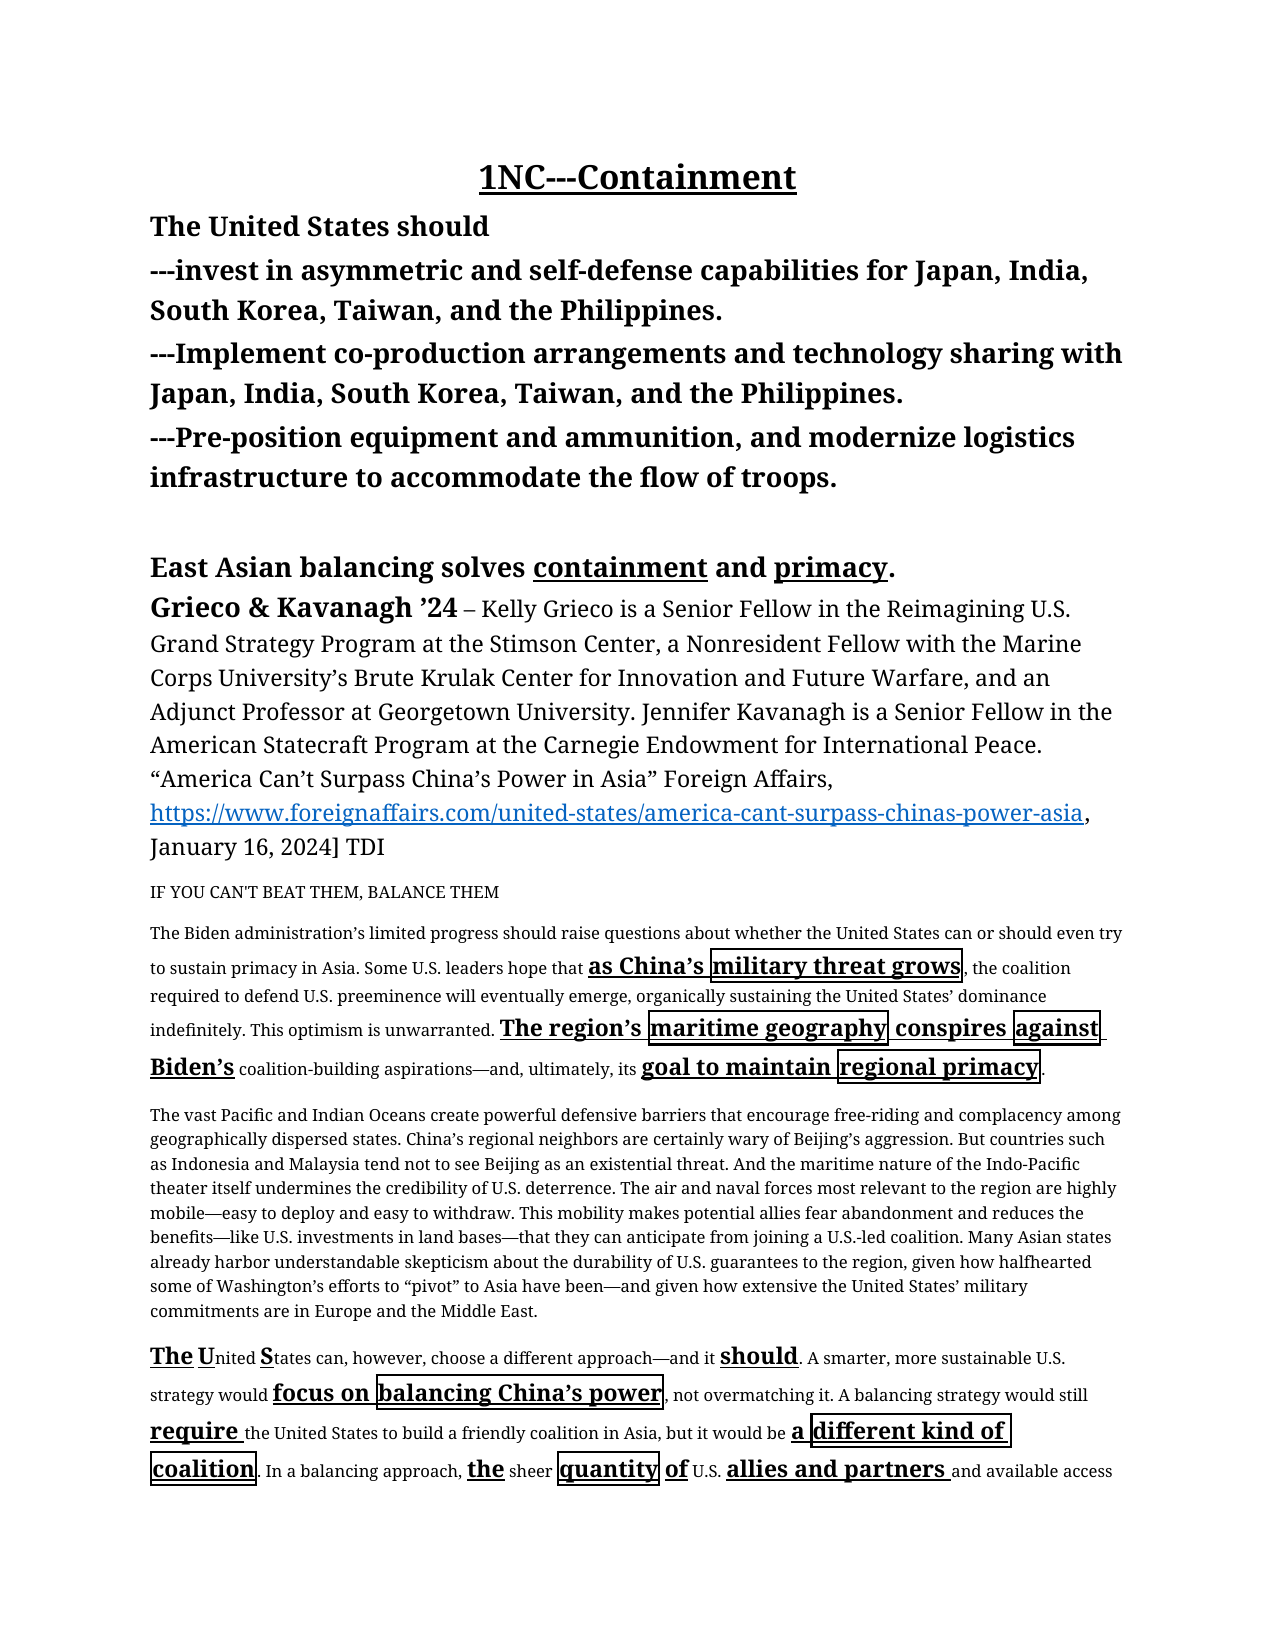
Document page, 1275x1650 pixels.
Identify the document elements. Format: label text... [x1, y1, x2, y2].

text The vast Pacific and Indian Oceans create powerful defensive barriers that encourage free-riding and complacency among geographically dispersed states. China’s regional neighbors are certainly wary of Beijing’s aggression. But countries such as Indonesia and Malaysia tend not to see Beijing as an existential threat. And the maritime nature of the Indo-Pacific theater itself undermines the credibility of U.S. deterrence. The air and naval forces most relevant to the region are highly mobile—easy to deploy and easy to withdraw. This mobility makes potential allies fear abandonment and reduces the benefits—like U.S. investments in land bases—that they can anticipate from joining a U.S.-led coalition. Many Asian states already harbor understandable skepticism about the durability of U.S. guarantees to the region, given how halfhearted some of Washington’s efforts to “pivot” to Asia have been—and given how extensive the United States’ military commitments are in Europe and the Middle East. [150, 1103, 1125, 1322]
text Grieco & Kavanagh ’24 – Kelly Grieco is a Senior Fellow in the Reimagining U.S. Grand Strategy Program at the Stimson Center, a Nonresident Fellow with the Marine Corps University’s Brute Krulak Center for Innovation and Future Warfare, and an Adjunct Professor at Georgetown University. Jennifer Kavanagh is a Senior Fellow in the American Statecraft Program at the Carnegie Endowment for International Peace. “America Can’t Surpass China’s Power in Asia” Foreign Affairs, https://www.foreignaffairs.com/united-states/america-cant-surpass-chinas-power-asia, January 16, 2024] TDI [150, 588, 1125, 862]
text The Biden administration’s limited progress should raise questions about whether the United States can or should even try to sustain primacy in Asia. Some U.S. leaders hope that as China’s military threat grows, the coalition required to defend U.S. preeminence will eventually emerge, organically sustaining the United States’ dominance indefinitely. This optimism is unwarranted. The region’s maritime geography conspires against Biden’s coalition-building aspirations—and, ultimately, its goal to maintain regional primacy. [150, 922, 1125, 1084]
subtitle East Asian balancing solves containment and primacy. [150, 549, 1125, 586]
subtitle ---Pre-position equipment and ammunition, and modernize logistics infrastructure to accommodate the flow of troops. [150, 419, 1125, 495]
text IF YOU CAN'T BEAT THEM, BALANCE THEM [150, 881, 1125, 903]
subtitle 1NC---Containment [150, 154, 1125, 199]
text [150, 1340, 1125, 1486]
subtitle The United States should [150, 207, 1125, 244]
subtitle ---Implement co-production arrangements and technology sharing with Japan, India, South Korea, Taiwan, and the Philippines. [150, 335, 1125, 412]
subtitle ---invest in asymmetric and self-defense capabilities for Japan, India, South Korea, Taiwan, and the Philippines. [150, 251, 1125, 328]
